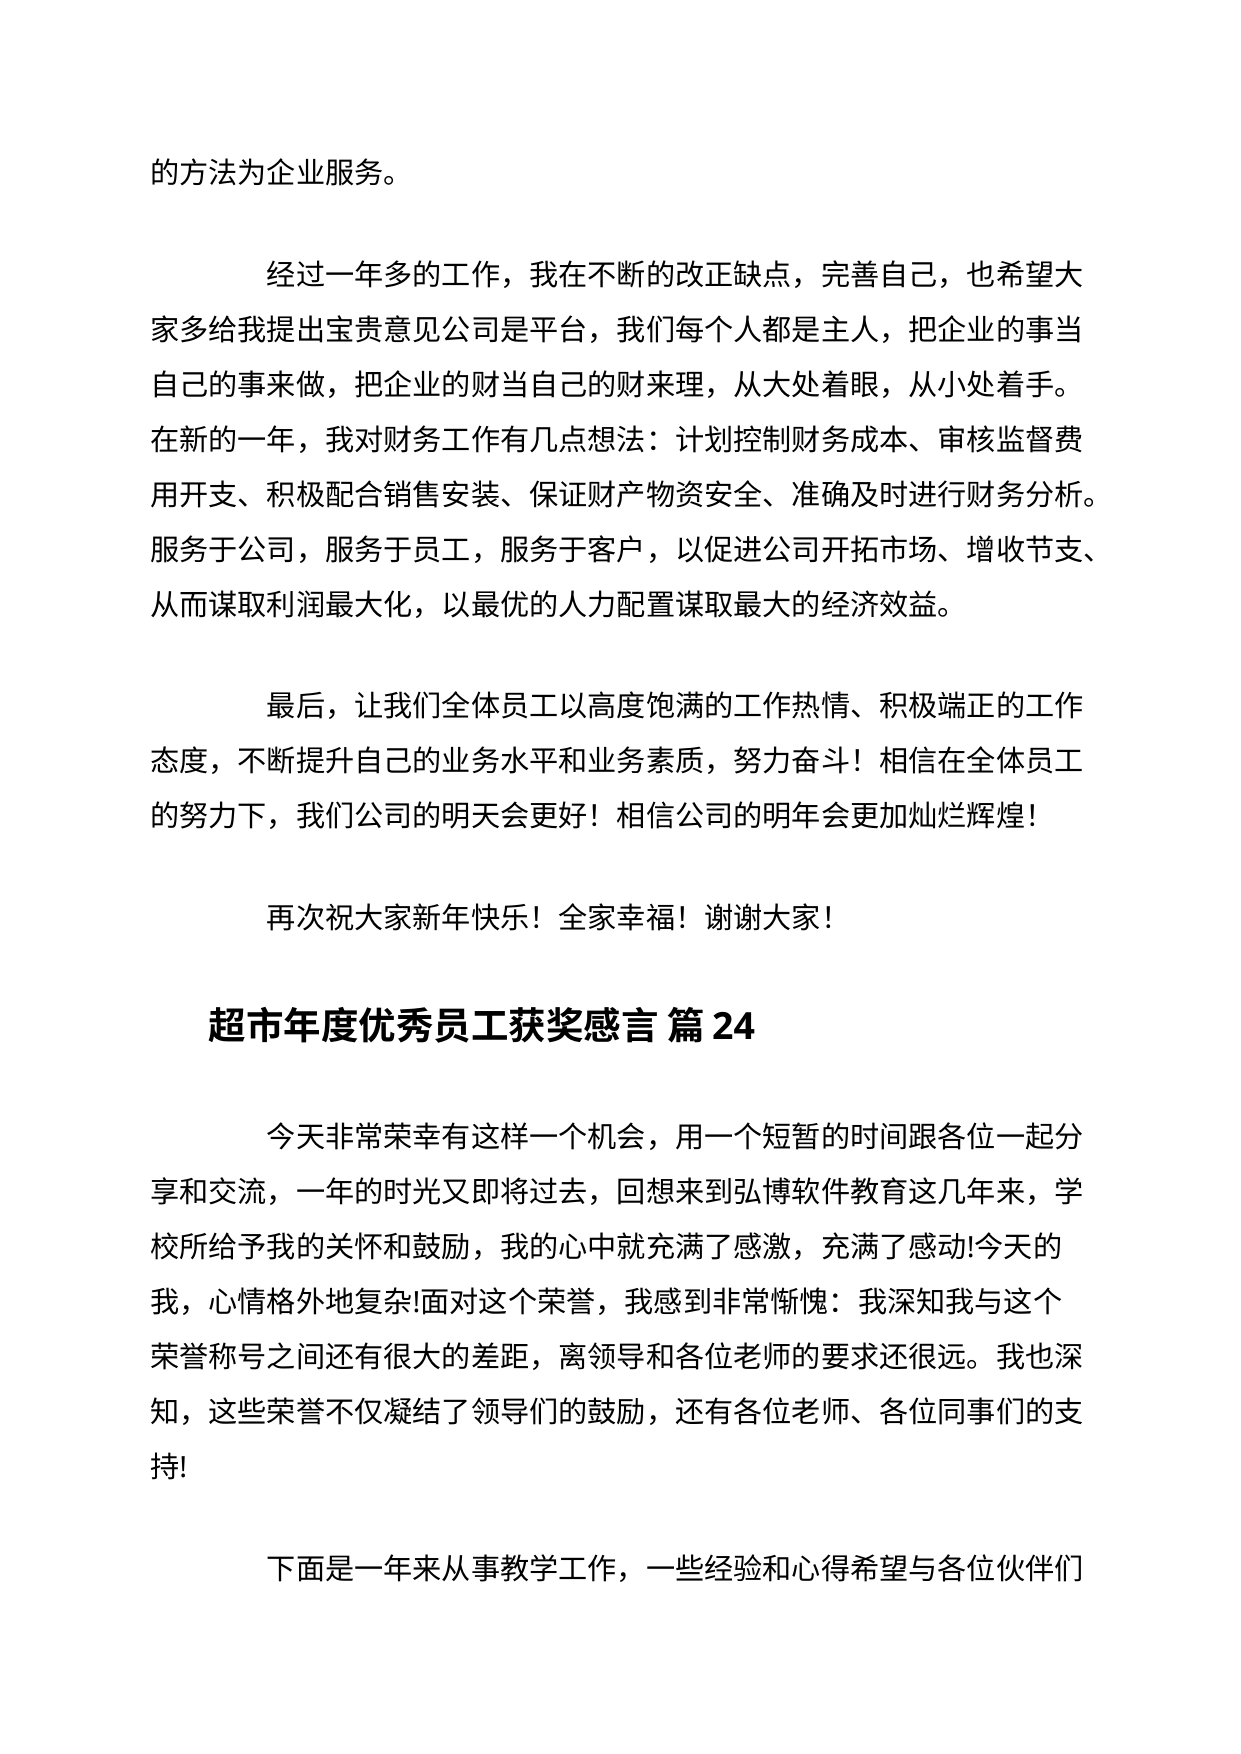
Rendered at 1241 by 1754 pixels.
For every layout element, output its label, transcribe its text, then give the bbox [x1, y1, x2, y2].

text 超市年度优秀员工获奖感言 篇24 [150, 996, 1090, 1051]
text 再次祝大家新年快乐！全家幸福！谢谢大家！ [150, 894, 1090, 937]
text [150, 1545, 1090, 1588]
text 最后，让我们全体员工以高度饱满的工作热情、积极端正的工作态度，不断提升自己的业务水平和业务素质，努力奋斗！相信在全体员工的努力下，我们公司的明天会更好！相信公司的明年会更加灿烂辉煌！ [150, 683, 1090, 835]
text 经过一年多的工作，我在不断的改正缺点，完善自己，也希望大家多给我提出宝贵意见公司是平台，我们每个人都是主人，把企业的事当自己的事来做，把企业的财当自己的财来理，从大处着眼，从小处着手。在新的一年，我对财务工作有几点想法：计划控制财务成本、审核监督费用开支、积极配合销售安装、保证财产物资安全、准确及时进行财务分析。服务于公司，服务于员工，服务于客户，以促进公司开拓市场、增收节支、从而谋取利润最大化，以最优的人力配置谋取最大的经济效益。 [150, 252, 1090, 623]
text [150, 150, 1090, 192]
text 今天非常荣幸有这样一个机会，用一个短暂的时间跟各位一起分享和交流，一年的时光又即将过去，回想来到弘博软件教育这几年来，学校所给予我的关怀和鼓励，我的心中就充满了感激，充满了感动!今天的我，心情格外地复杂!面对这个荣誉，我感到非常惭愧：我深知我与这个荣誉称号之间还有很大的差距，离领导和各位老师的要求还很远。我也深知，这些荣誉不仅凝结了领导们的鼓励，还有各位老师、各位同事们的支持! [150, 1114, 1090, 1486]
